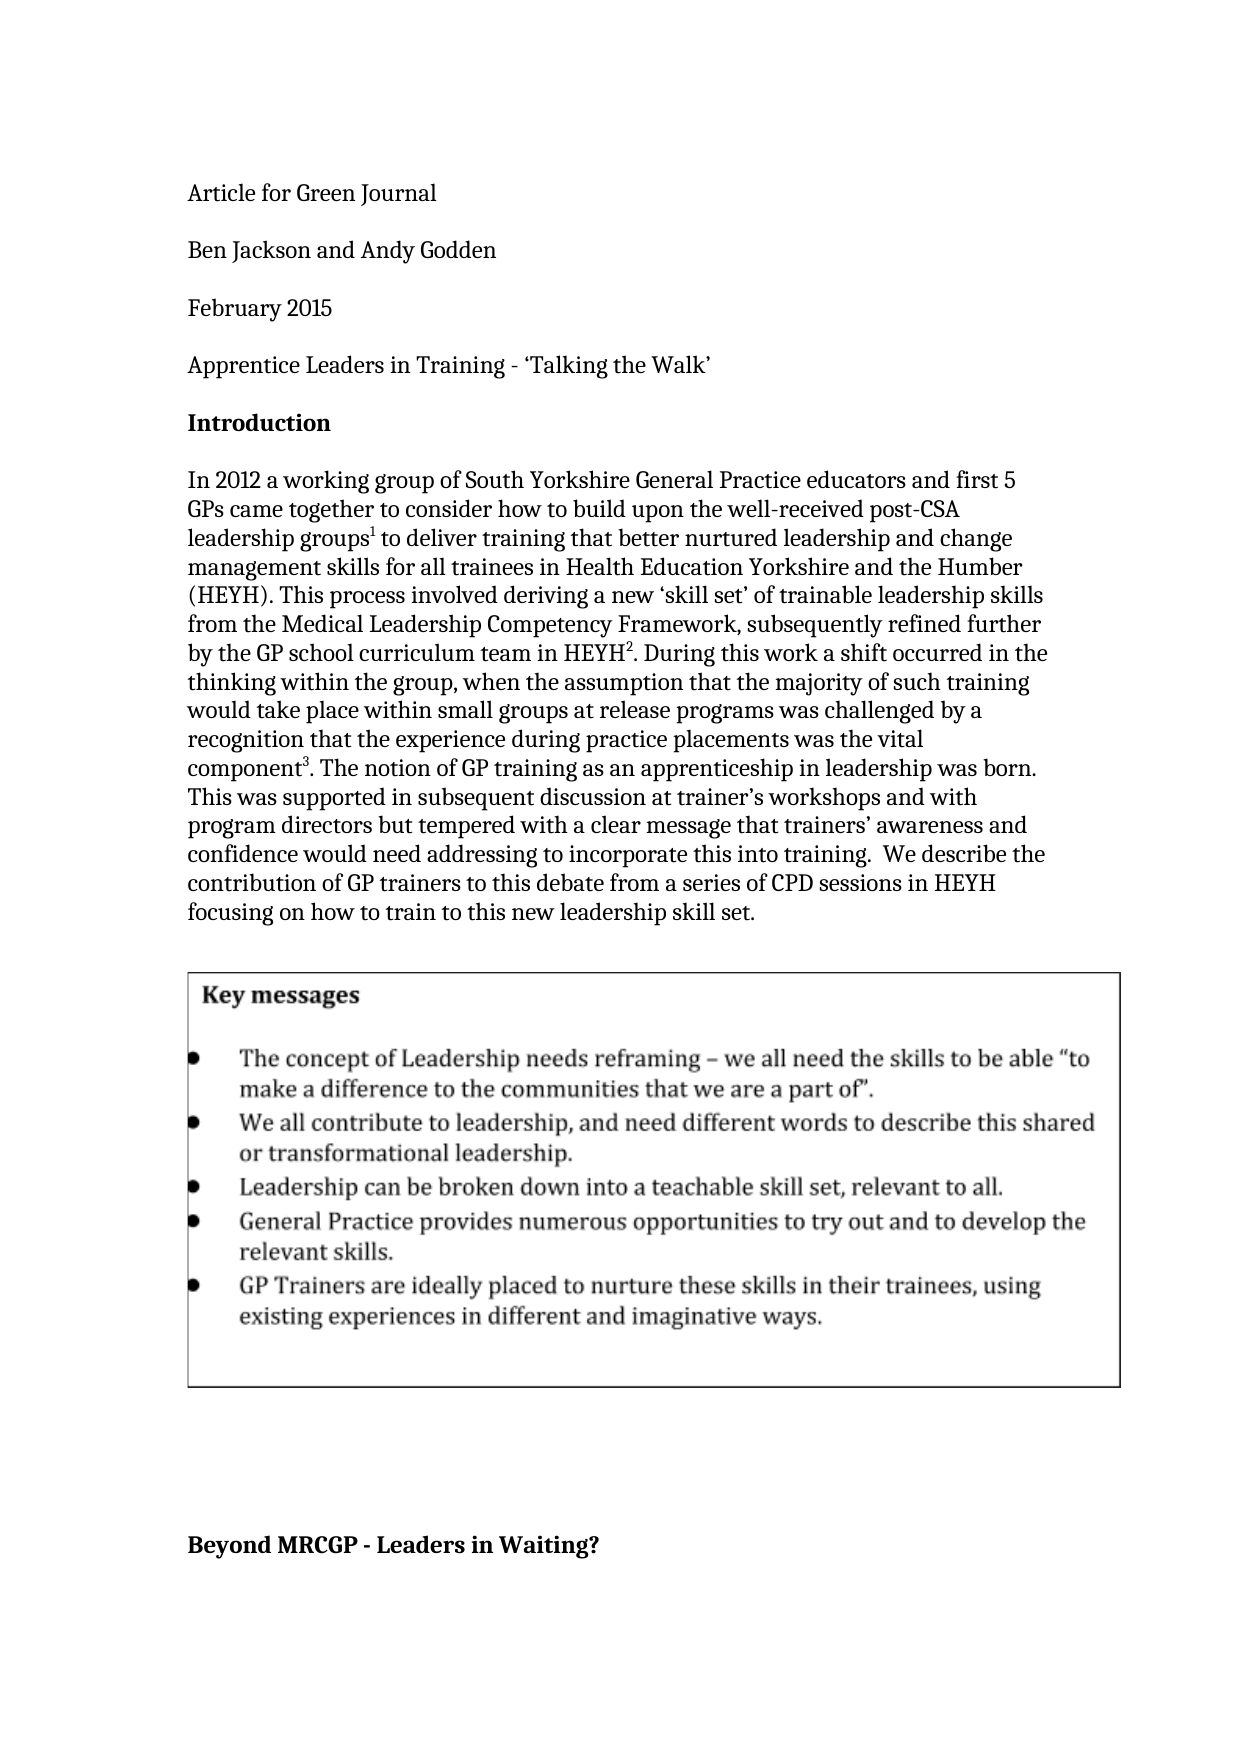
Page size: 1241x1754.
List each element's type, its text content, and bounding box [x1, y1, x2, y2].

picture [187, 972, 1121, 1388]
text Apprentice Leaders in Training - ‘Talking the Walk’ [187, 351, 1053, 380]
text In 2012 a working group of South Yorkshire General Practice educators and first 5 GPs came together to consider how to build upon the well-received post-CSA leadership groups1 to deliver training that better nurtured leadership and change management skills for all trainees in Health Education Yorkshire and the Humber (HEYH). This process involved deriving a new ‘skill set’ of trainable leadership skills from the Medical Leadership Competency Framework, subsequently refined further by the GP school curriculum team in HEYH2. During this work a shift occurred in the thinking within the group, when the assumption that the majority of such training would take place within small groups at release programs was challenged by a recognition that the experience during practice placements was the vital component3. The notion of GP training as an apprenticeship in leadership was born. This was supported in subsequent discussion at trainer’s workshops and with program directors but tempered with a clear message that trainers’ awareness and confidence would need addressing to incorporate this into training. We describe the contribution of GP trainers to this debate from a series of CPD sessions in HEYH focusing on how to train to this new leadership skill set. [187, 466, 1053, 926]
text February 2015 [187, 294, 1053, 322]
text Beyond MRCGP - Leaders in Waiting? [187, 1531, 1053, 1560]
text Article for Green Journal [187, 179, 1053, 207]
text Ben Jackson and Andy Godden [187, 236, 1053, 265]
text Introduction [187, 409, 1053, 437]
